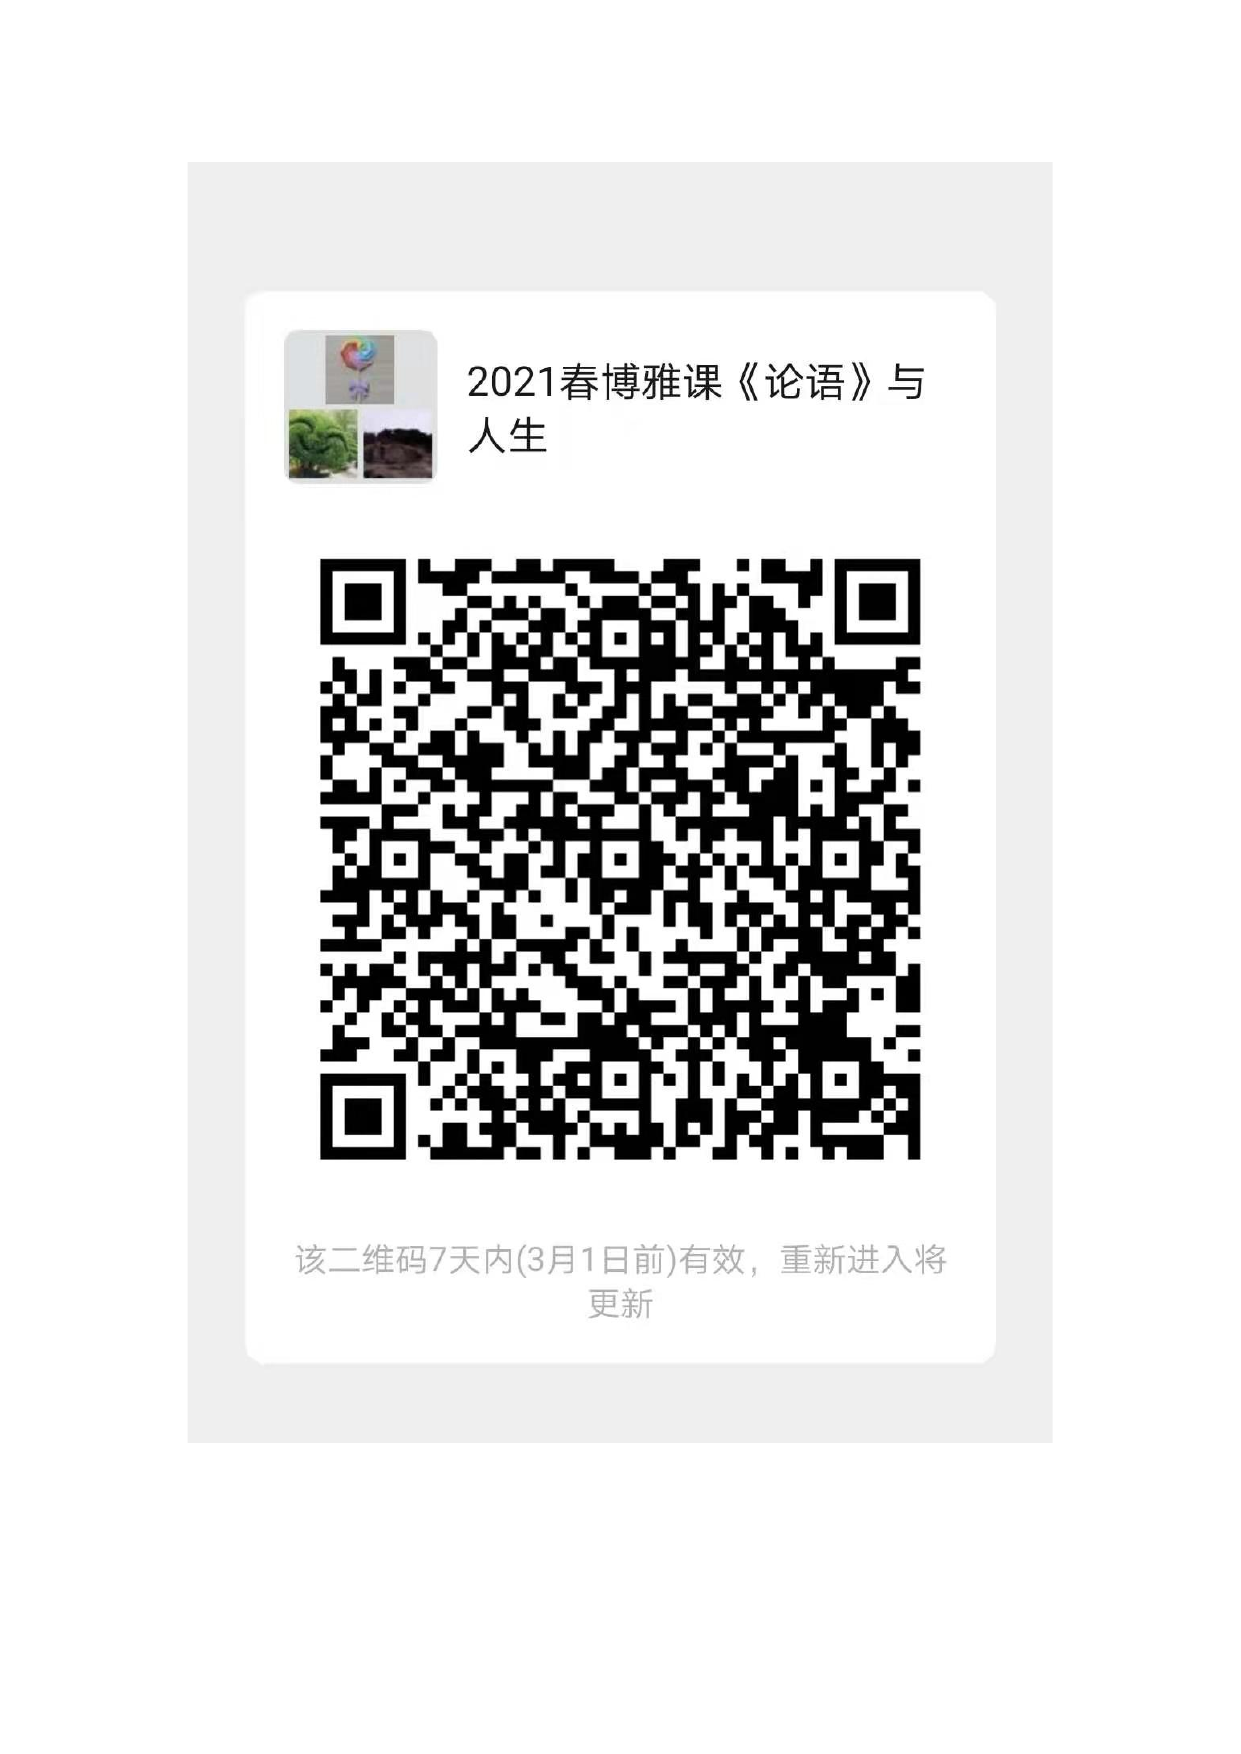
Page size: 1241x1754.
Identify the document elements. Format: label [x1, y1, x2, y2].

picture [187, 162, 1053, 1443]
